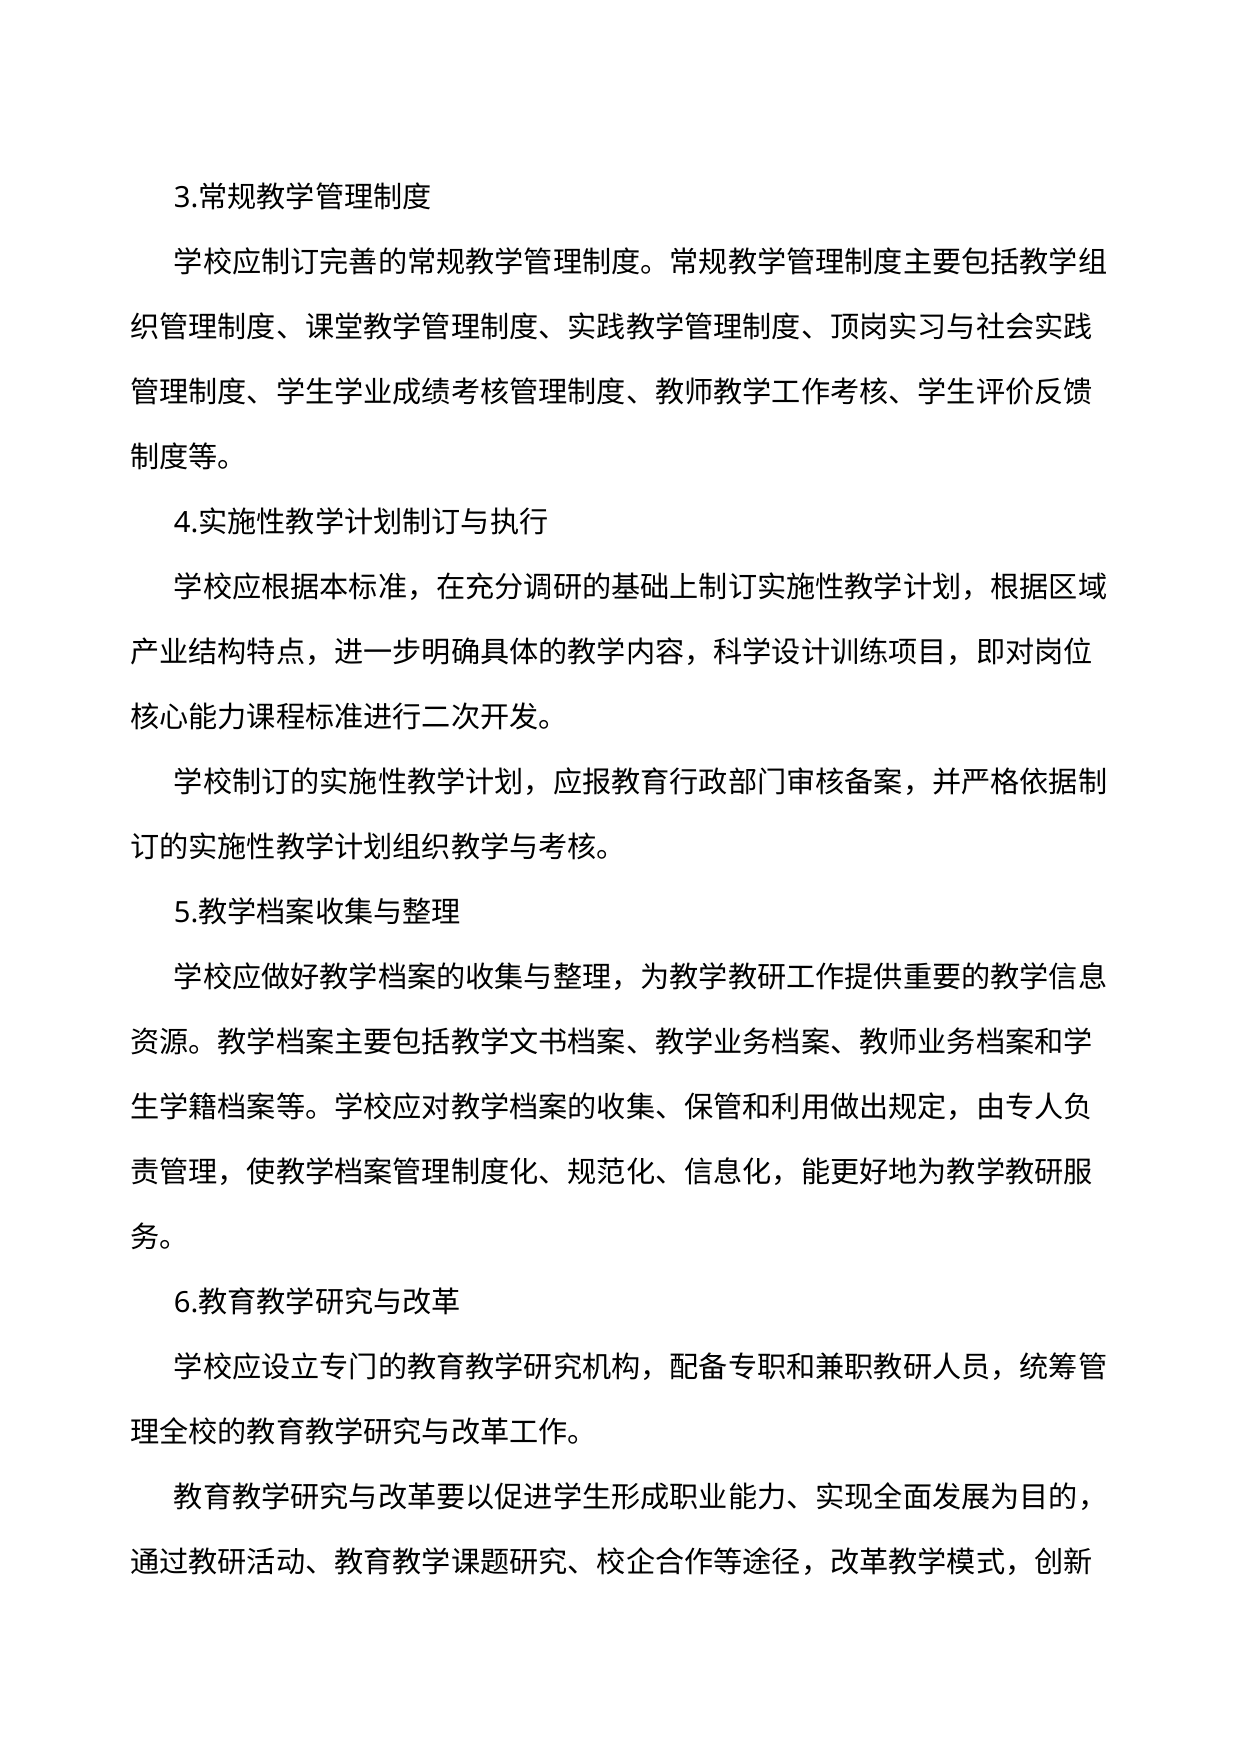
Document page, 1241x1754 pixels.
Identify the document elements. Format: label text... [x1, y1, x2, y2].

text 学校应制订完善的常规教学管理制度。常规教学管理制度主要包括教学组织管理制度、课堂教学管理制度、实践教学管理制度、顶岗实习与社会实践管理制度、学生学业成绩考核管理制度、教师教学工作考核、学生评价反馈制度等。 [130, 227, 1110, 487]
text 5.教学档案收集与整理 [130, 877, 1110, 942]
text 学校应设立专门的教育教学研究机构，配备专职和兼职教研人员，统筹管理全校的教育教学研究与改革工作。 [130, 1332, 1110, 1462]
text 学校应做好教学档案的收集与整理，为教学教研工作提供重要的教学信息资源。教学档案主要包括教学文书档案、教学业务档案、教师业务档案和学生学籍档案等。学校应对教学档案的收集、保管和利用做出规定，由专人负责管理，使教学档案管理制度化、规范化、信息化，能更好地为教学教研服务。 [130, 942, 1110, 1267]
text 4.实施性教学计划制订与执行 [130, 487, 1110, 552]
text 6.教育教学研究与改革 [130, 1267, 1110, 1332]
text 学校制订的实施性教学计划，应报教育行政部门审核备案，并严格依据制订的实施性教学计划组织教学与考核。 [130, 747, 1110, 877]
text 学校应根据本标准，在充分调研的基础上制订实施性教学计划，根据区域产业结构特点，进一步明确具体的教学内容，科学设计训练项目，即对岗位核心能力课程标准进行二次开发。 [130, 552, 1110, 747]
text 3.常规教学管理制度 [130, 162, 1110, 227]
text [130, 1462, 1110, 1592]
